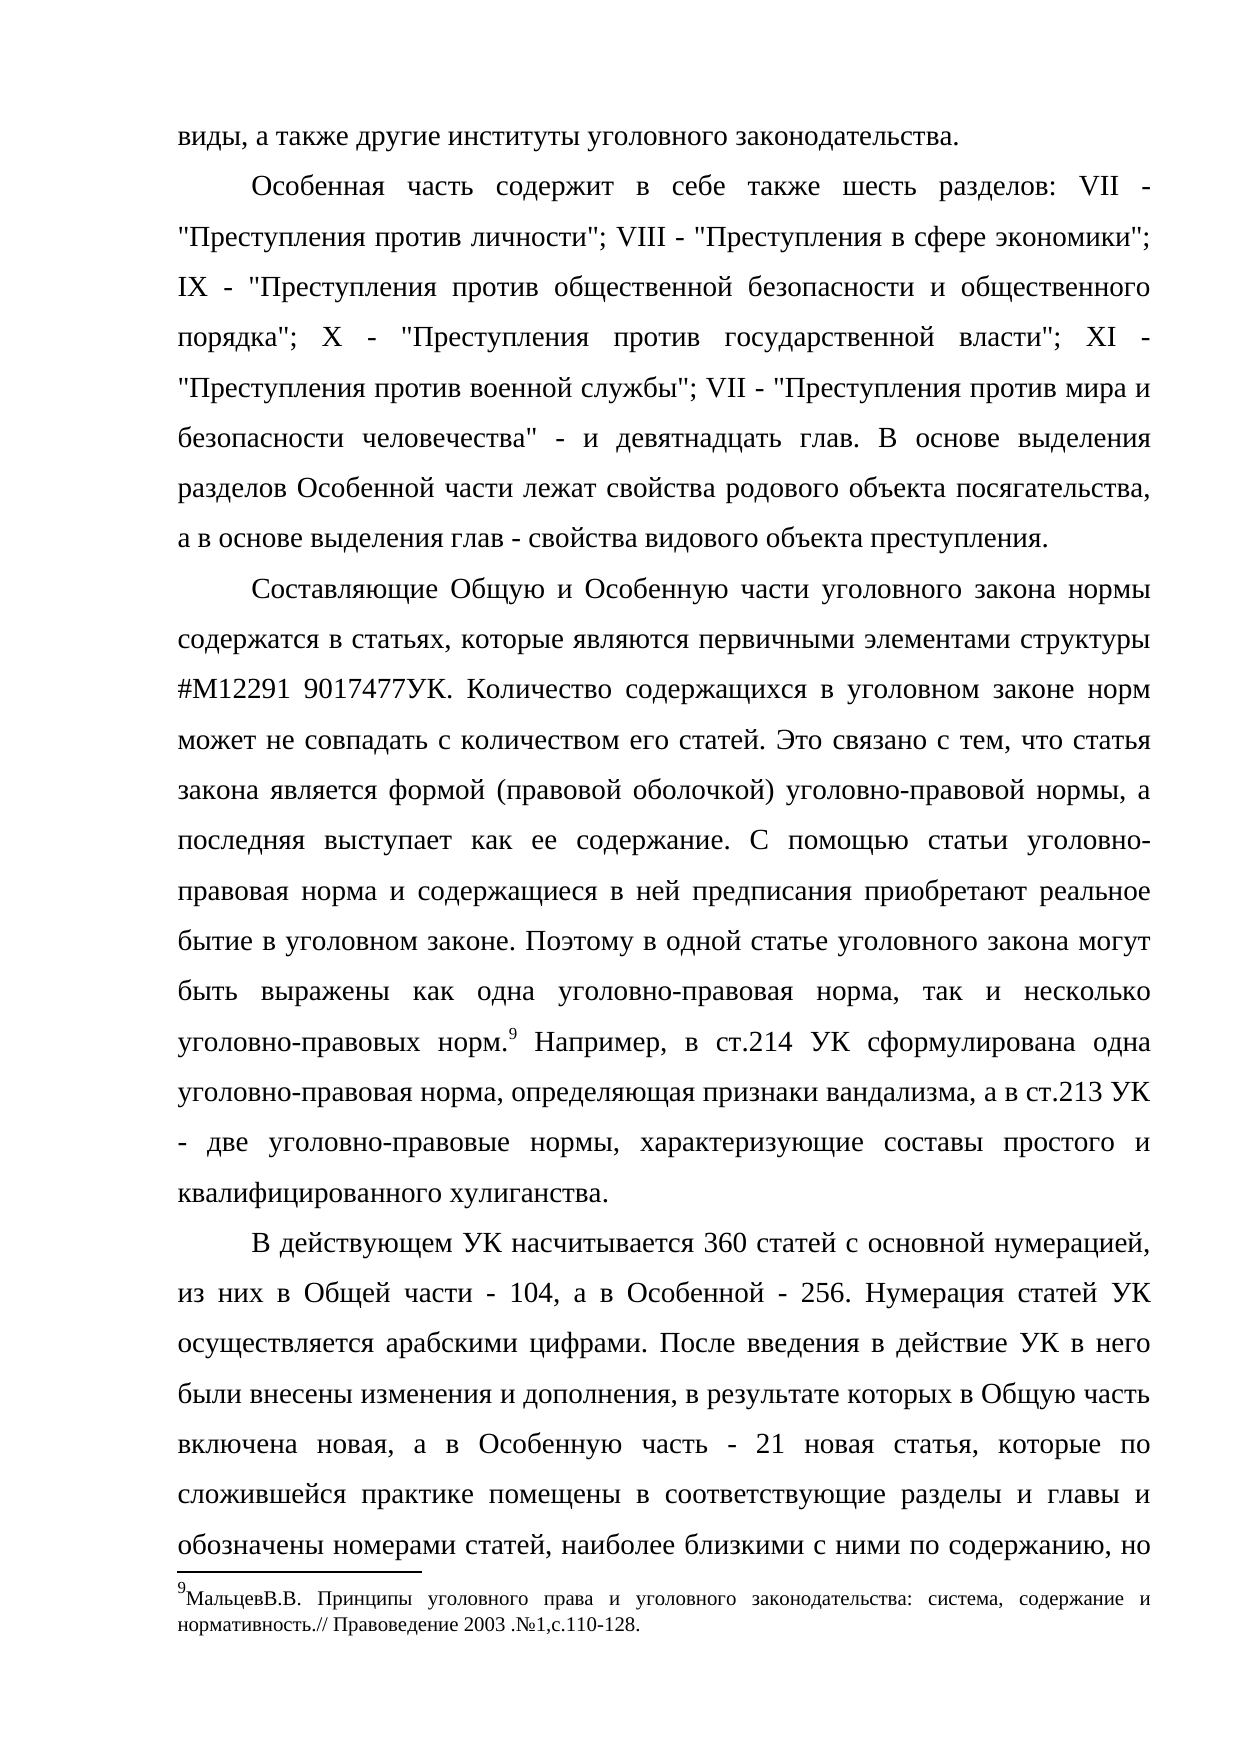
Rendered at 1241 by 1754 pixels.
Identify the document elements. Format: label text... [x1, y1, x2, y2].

text Составляющие Общую и Особенную части уголовного закона нормы содержатся в статьях, которые являются первичными элементами структуры #M12291 9017477УК. Количество содержащихся в уголовном законе норм может не совпадать с количеством его статей. Это связано с тем, что статья закона является формой (правовой оболочкой) уголовно-правовой нормы, а последняя выступает как ее содержание. С помощью статьи уголовно-правовая норма и содержащиеся в ней предписания приобретают реальное бытие в уголовном законе. Поэтому в одной статье уголовного закона могут быть выражены как одна уголовно-правовая норма, так и несколько уголовно-правовых норм. Например, в ст.214 УК сформулирована одна уголовно-правовая норма, определяющая признаки вандализма, а в ст.213 УК - две уголовно-правовые нормы, характеризующие составы простого и квалифицированного хулиганства. [177, 571, 1152, 1208]
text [177, 118, 1152, 152]
text Особенная часть содержит в себе также шесть разделов: VII - "Преступления против личности"; VIII - "Преступления в сфере экономики"; IX - "Преступления против общественной безопасности и общественного порядка"; Х - "Преступления против государственной власти"; XI - "Преступления против военной службы"; VII - "Преступления против мира и безопасности человечества" - и девятнадцать глав. В основе выделения разделов Особенной части лежат свойства родового объекта посягательства, а в основе выделения глав - свойства видового объекта преступления. [177, 168, 1152, 554]
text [177, 1225, 1152, 1560]
